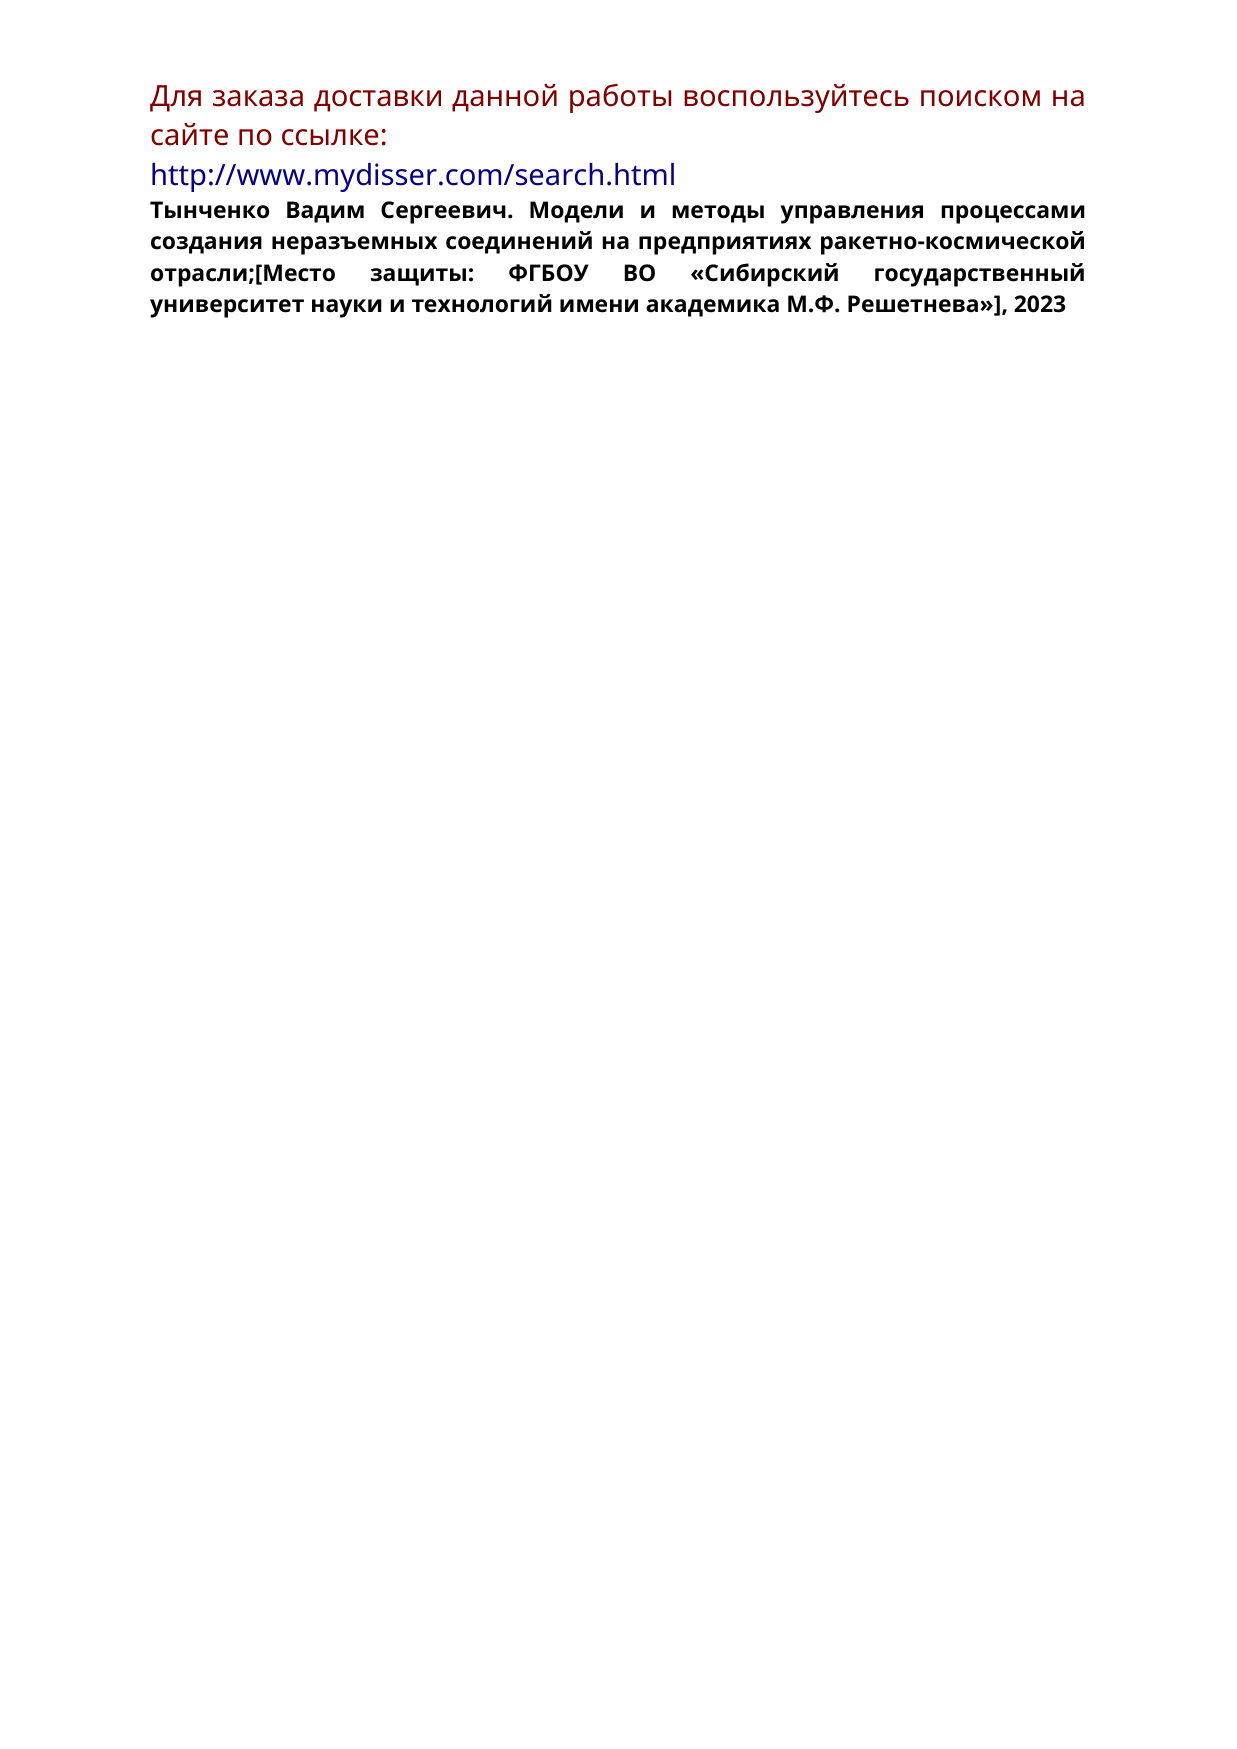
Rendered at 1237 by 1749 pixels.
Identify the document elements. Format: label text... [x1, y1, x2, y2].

text Тынченко Вадим Сергеевич. Модели и методы управления процессами создания неразъемных соединений на предприятиях ракетно-космической отрасли;[Место защиты: ФГБОУ ВО «Сибирский государственный университет науки и технологий имени академика М.Ф. Решетнева»], 2023 [150, 194, 1086, 319]
